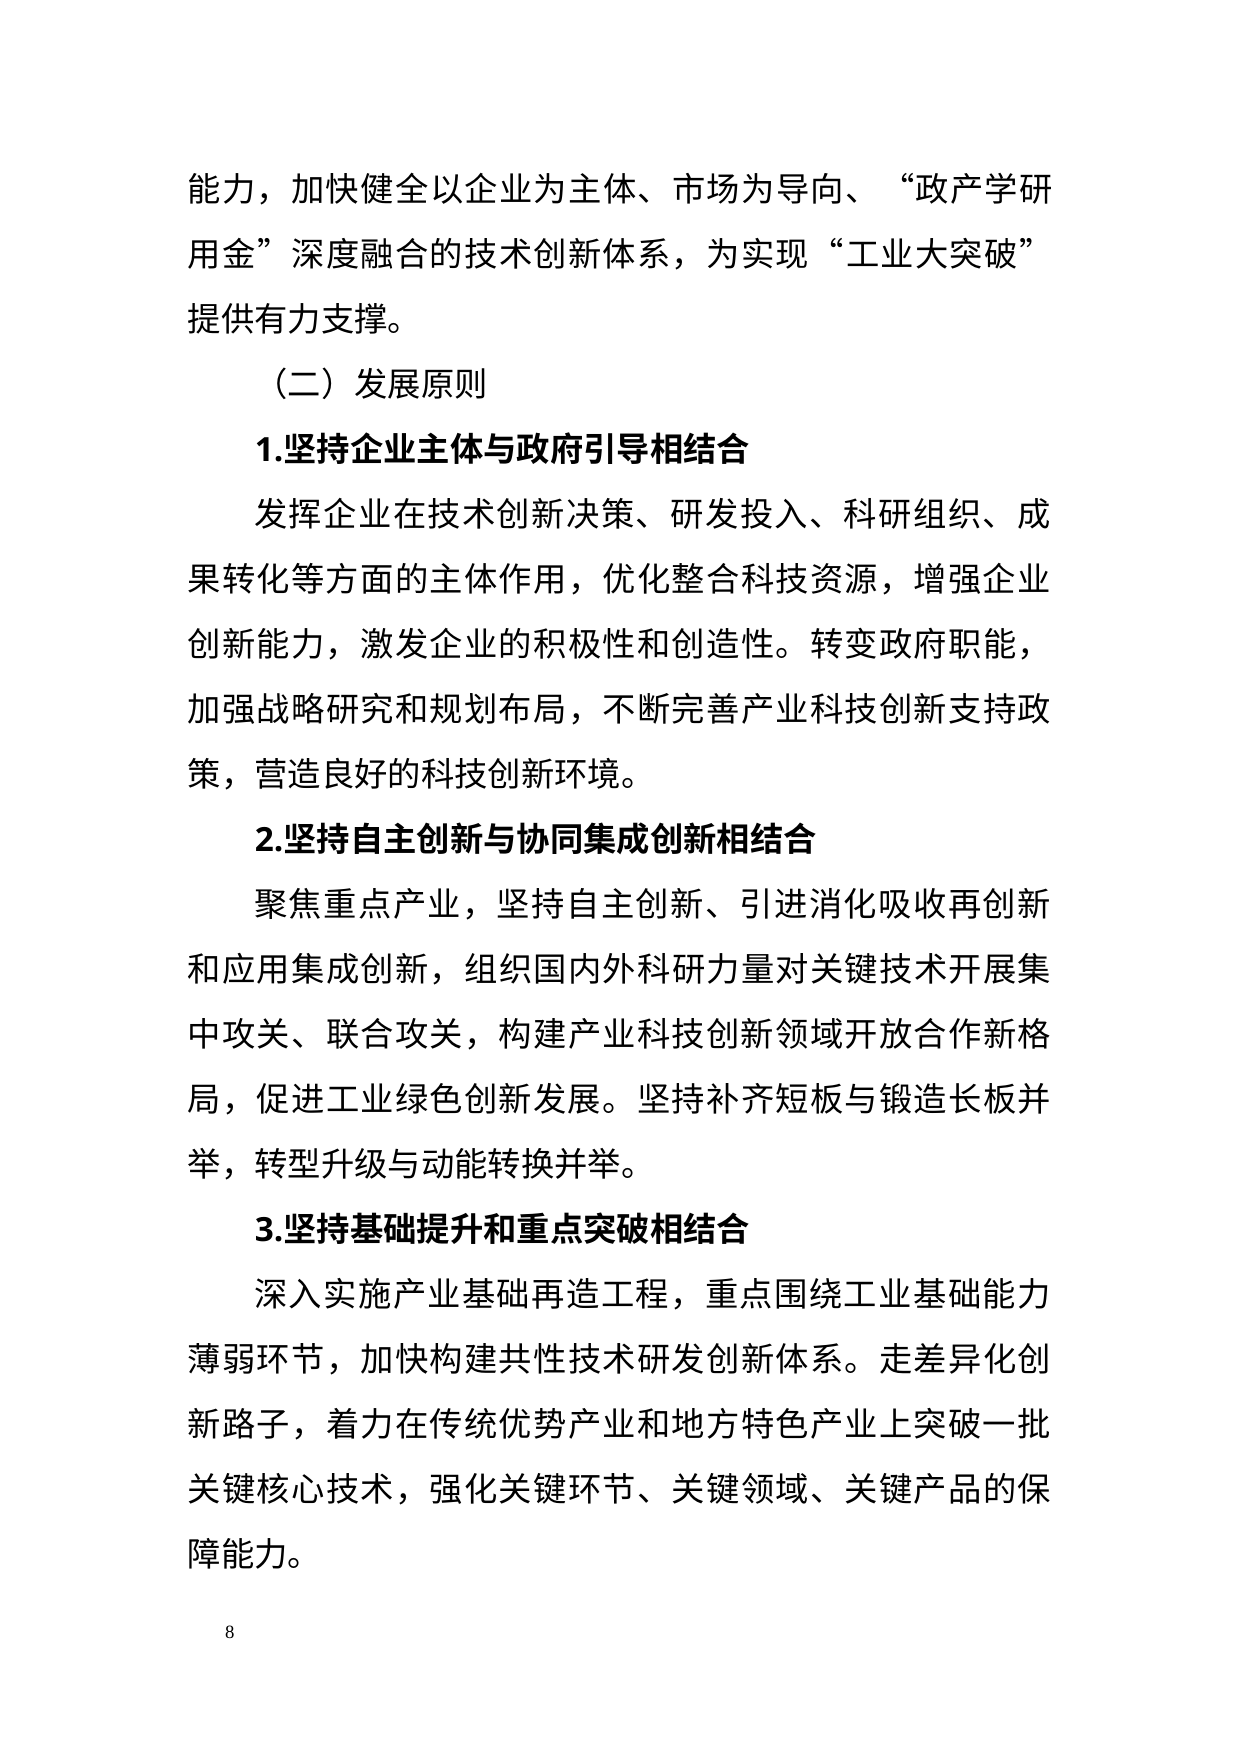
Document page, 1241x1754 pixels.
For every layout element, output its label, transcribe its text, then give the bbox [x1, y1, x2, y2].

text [187, 154, 1053, 349]
text 深入实施产业基础再造工程，重点围绕工业基础能力薄弱环节，加快构建共性技术研发创新体系。走差异化创新路子，着力在传统优势产业和地方特色产业上突破一批关键核心技术，强化关键环节、关键领域、关键产品的保障能力。 [187, 1259, 1053, 1584]
text 3.坚持基础提升和重点突破相结合 [187, 1194, 1053, 1259]
text 聚焦重点产业，坚持自主创新、引进消化吸收再创新和应用集成创新，组织国内外科研力量对关键技术开展集中攻关、联合攻关，构建产业科技创新领域开放合作新格局，促进工业绿色创新发展。坚持补齐短板与锻造长板并举，转型升级与动能转换并举。 [187, 869, 1053, 1194]
text 2.坚持自主创新与协同集成创新相结合 [187, 804, 1053, 869]
subtitle （二）发展原则 [254, 349, 1053, 414]
text 1.坚持企业主体与政府引导相结合 [187, 414, 1053, 479]
text 发挥企业在技术创新决策、研发投入、科研组织、成果转化等方面的主体作用，优化整合科技资源，增强企业创新能力，激发企业的积极性和创造性。转变政府职能，加强战略研究和规划布局，不断完善产业科技创新支持政策，营造良好的科技创新环境。 [187, 479, 1053, 804]
